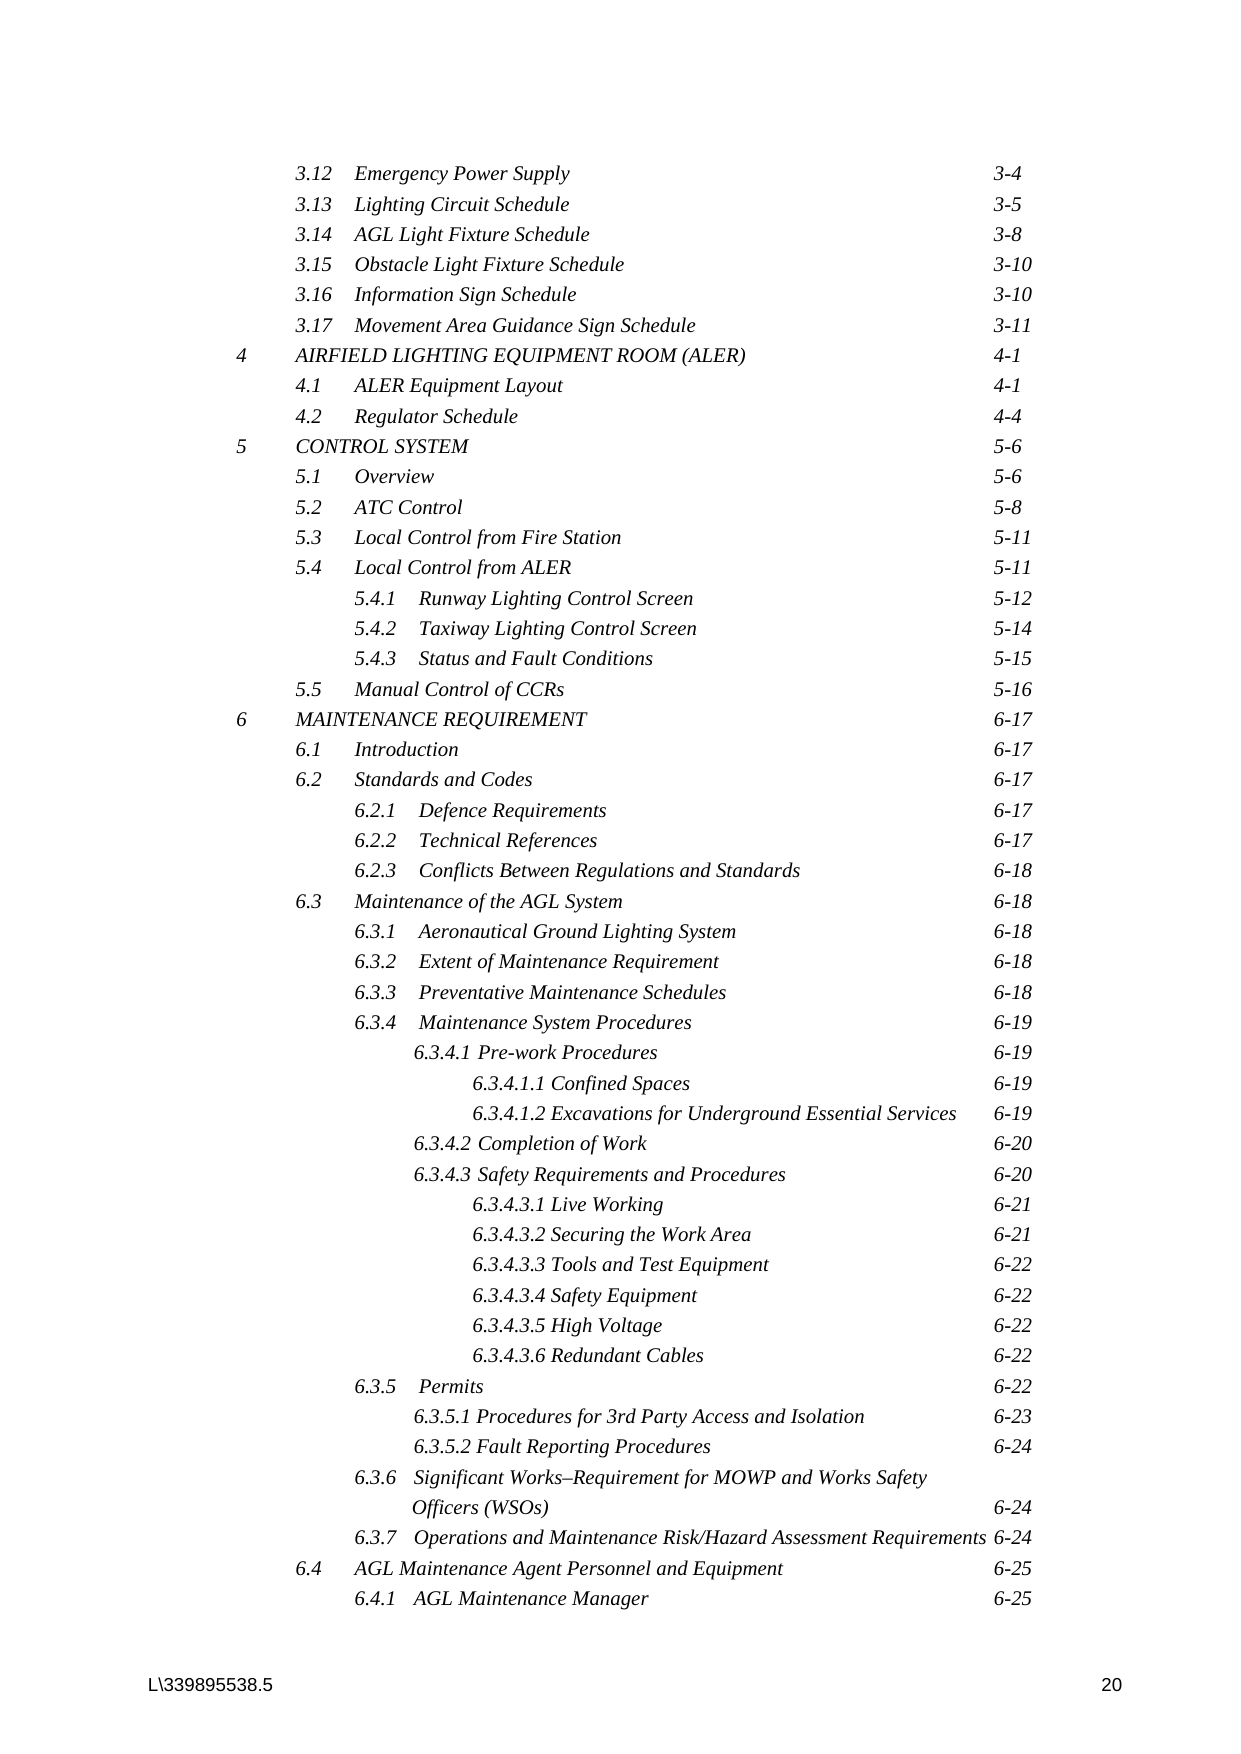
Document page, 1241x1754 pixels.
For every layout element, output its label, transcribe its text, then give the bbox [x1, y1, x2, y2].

text 6.2 Standards and Codes 6-17 [295, 767, 1122, 791]
text 5.4 Local Control from ALER 5-11 [295, 555, 1122, 579]
text 6.2.1 Defence Requirements 6-17 [354, 798, 1122, 822]
text 3.17 Movement Area Guidance Sign Schedule 3-11 [295, 313, 1122, 337]
text 6.1 Introduction 6-17 [295, 737, 1122, 761]
text 5.4.2 Taxiway Lighting Control Screen 5-14 [354, 616, 1122, 640]
text 6.3.4.1.1 Confined Spaces 6-19 [472, 1071, 1122, 1094]
text 6.3.5 Permits 6-22 [354, 1374, 1122, 1398]
text 5.1 Overview 5-6 [295, 464, 1122, 488]
text 6.3.4.1 Pre-work Procedures 6-19 [413, 1040, 1122, 1064]
text 6.3.4.3.4 Safety Equipment 6-22 [472, 1283, 1122, 1307]
text 3.14 AGL Light Fixture Schedule 3-8 [295, 222, 1122, 246]
text 6.3.4.3.6 Redundant Cables 6-22 [472, 1343, 1122, 1367]
text 6.3.3 Preventative Maintenance Schedules 6-18 [354, 979, 1122, 1004]
text 6.4 AGL Maintenance Agent Personnel and Equipment 6-25 [295, 1556, 1122, 1579]
text 5.4.1 Runway Lighting Control Screen 5-12 [354, 586, 1122, 609]
text 6.3.2 Extent of Maintenance Requirement 6-18 [354, 949, 1122, 973]
text 6.3.4.3.5 High Voltage 6-22 [472, 1313, 1122, 1337]
text 5.3 Local Control from Fire Station 5-11 [295, 525, 1122, 549]
text 6.3.4.3 Safety Requirements and Procedures 6-20 [413, 1161, 1122, 1186]
text 6.3.4.1.2 Excavations for Underground Essential Services 6-19 [472, 1101, 1122, 1125]
text 6.3.5.2 Fault Reporting Procedures 6-24 [413, 1434, 1122, 1458]
text 4.1 ALER Equipment Layout 4-1 [295, 373, 1122, 397]
text 5 CONTROL SYSTEM 5-6 [236, 434, 1122, 458]
text 6.3.6 Significant Works–Requirement for MOWP and Works Safety [354, 1464, 1122, 1489]
text 5.5 Manual Control of CCRs 5-16 [295, 676, 1122, 701]
text 4.2 Regulator Schedule 4-4 [295, 404, 1122, 428]
text Officers (WSOs) 6-24 [354, 1495, 1122, 1519]
text 6.3.4.3.3 Tools and Test Equipment 6-22 [472, 1252, 1122, 1276]
text 3.13 Lighting Circuit Schedule 3-5 [295, 191, 1122, 216]
text 6 MAINTENANCE REQUIREMENT 6-17 [236, 707, 1122, 731]
text 6.3.4.2 Completion of Work 6-20 [413, 1131, 1122, 1155]
text 6.4.1 AGL Maintenance Manager 6-25 [354, 1586, 1122, 1610]
text 6.3.4.3.1 Live Working 6-21 [472, 1192, 1122, 1216]
text 3.15 Obstacle Light Fixture Schedule 3-10 [295, 252, 1122, 276]
text 6.3.5.1 Procedures for 3rd Party Access and Isolation 6-23 [413, 1404, 1122, 1428]
text 6.3.4 Maintenance System Procedures 6-19 [354, 1010, 1122, 1034]
text 5.4.3 Status and Fault Conditions 5-15 [354, 646, 1122, 670]
text 3.16 Information Sign Schedule 3-10 [295, 282, 1122, 306]
text 5.2 ATC Control 5-8 [295, 494, 1122, 519]
text 3.12 Emergency Power Supply 3-4 [295, 161, 1122, 185]
text 6.3.7 Operations and Maintenance Risk/Hazard Assessment Requirements 6-24 [354, 1525, 1122, 1549]
text 6.3 Maintenance of the AGL System 6-18 [295, 889, 1122, 913]
text 4 AIRFIELD LIGHTING EQUIPMENT ROOM (ALER) 4-1 [236, 343, 1122, 367]
text 6.3.1 Aeronautical Ground Lighting System 6-18 [354, 919, 1122, 943]
text 6.2.3 Conflicts Between Regulations and Standards 6-18 [354, 858, 1122, 882]
text 6.3.4.3.2 Securing the Work Area 6-21 [472, 1222, 1122, 1246]
text 6.2.2 Technical References 6-17 [354, 828, 1122, 852]
